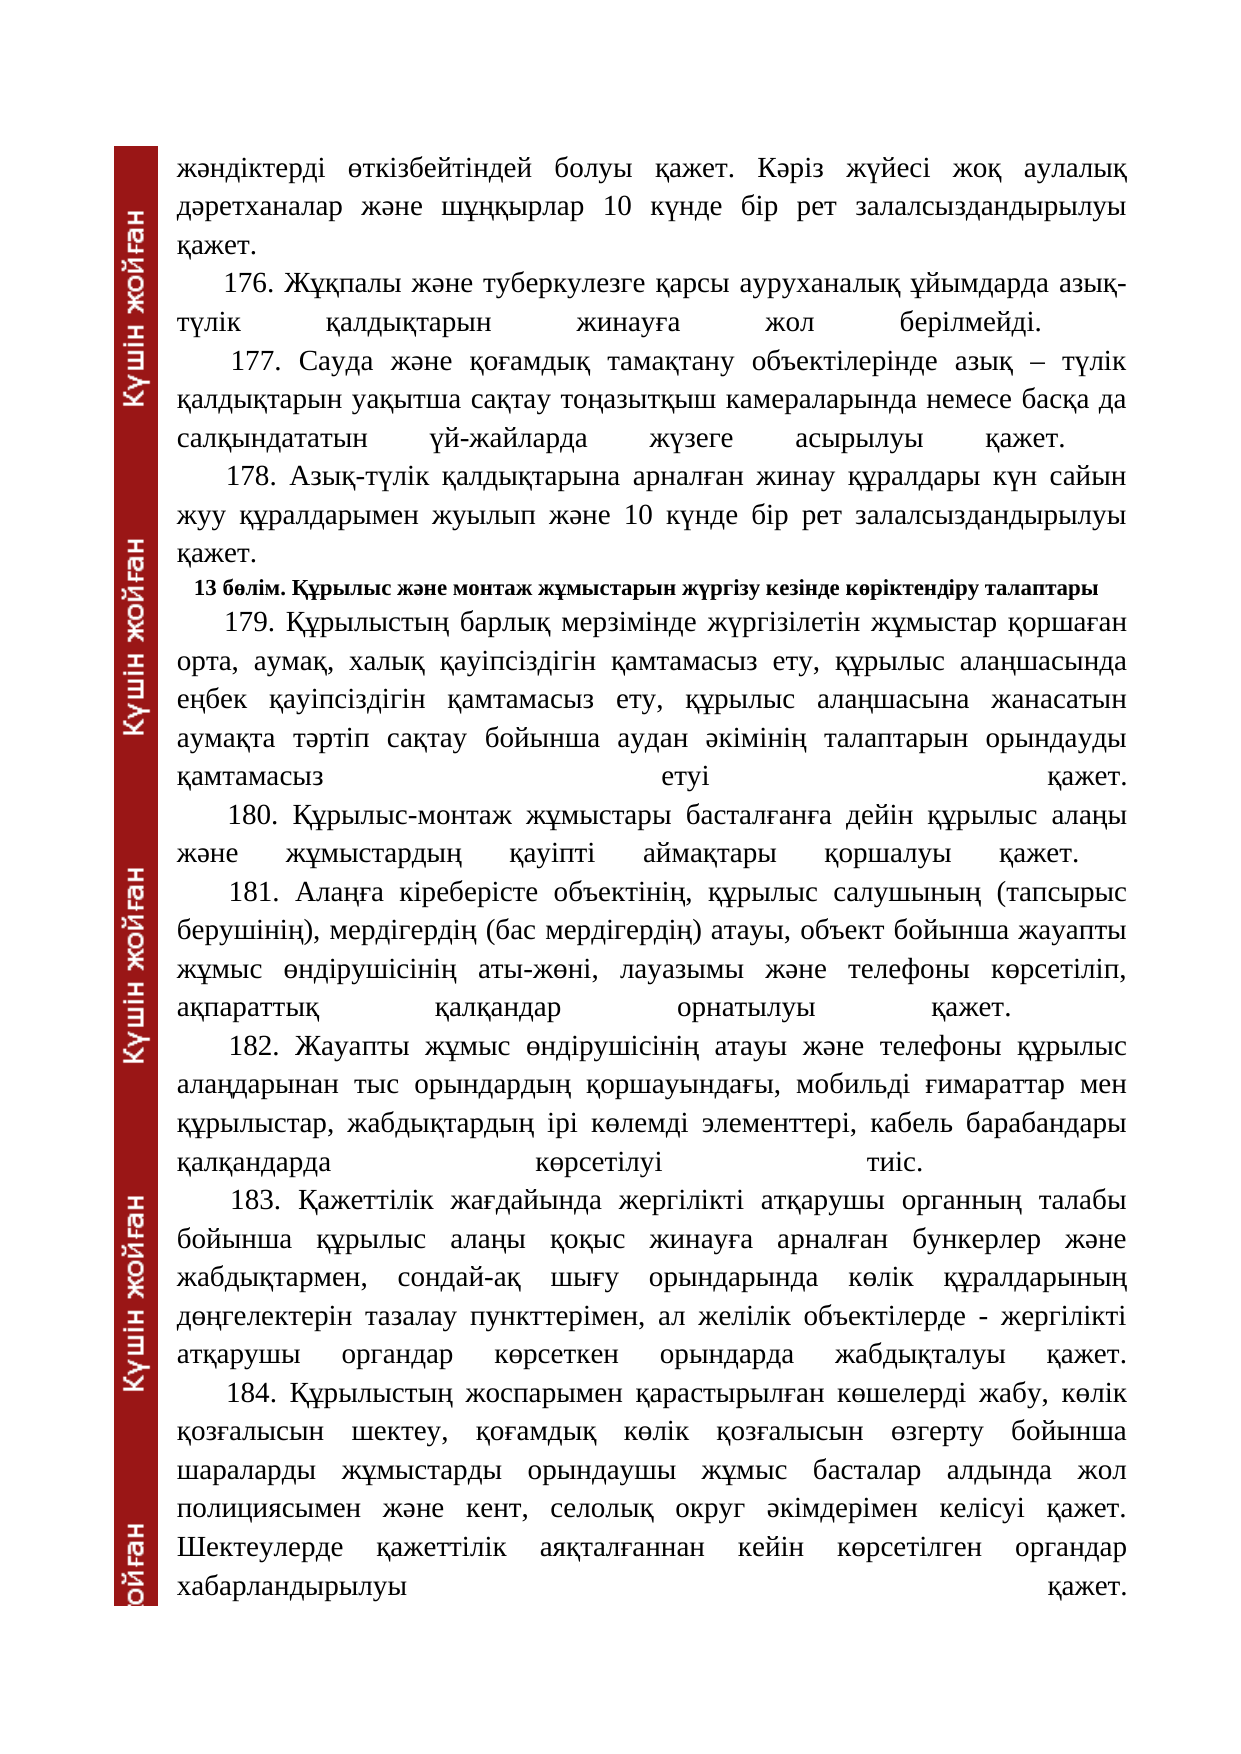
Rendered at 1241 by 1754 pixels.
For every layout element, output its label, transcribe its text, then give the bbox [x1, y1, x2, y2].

text 13 бөлім. Құрылыс және монтаж жұмыстарын жүргізу кезінде көріктендіру талаптары [112, 574, 1128, 600]
picture [114, 569, 158, 574]
picture [114, 600, 158, 604]
picture [114, 1601, 158, 1606]
picture [114, 146, 158, 150]
